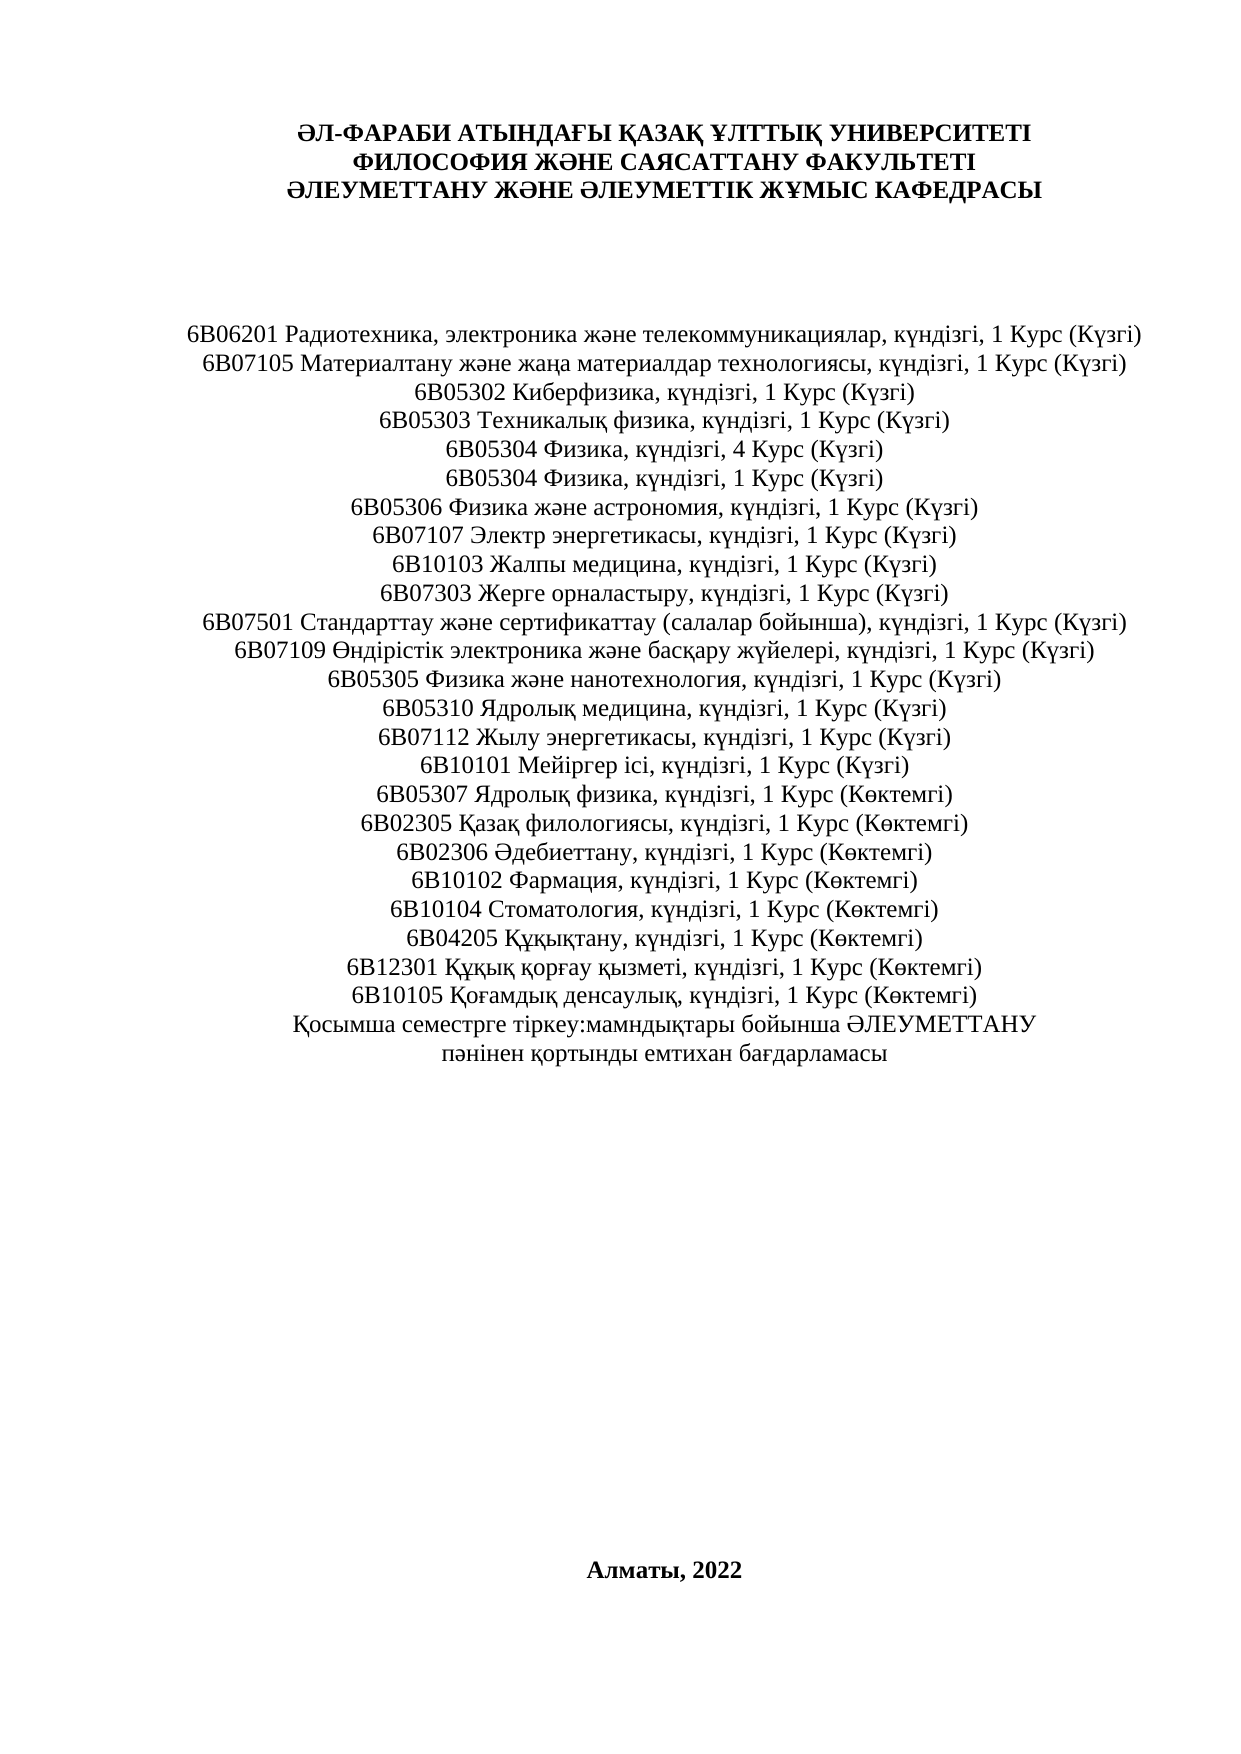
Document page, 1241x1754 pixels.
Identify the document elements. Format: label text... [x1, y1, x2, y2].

text 6B05302 Киберфизика, күндізгі, 1 Курс (Күзгі) [177, 377, 1152, 406]
text 6B07105 Материалтану және жаңа материалдар технологиясы, күндізгі, 1 Курс (Күзгі) [177, 348, 1152, 377]
text 6B07107 Электр энергетикасы, күндізгі, 1 Курс (Күзгі) [177, 521, 1152, 549]
text 6B07303 Жерге орналастыру, күндізгі, 1 Курс (Күзгі) [177, 578, 1152, 607]
text Алматы, 2022 [177, 1556, 1152, 1584]
text 6B02305 Қазақ филологиясы, күндізгі, 1 Курс (Көктемгі) [177, 808, 1152, 837]
text 6B05307 Ядролық физика, күндізгі, 1 Курс (Көктемгі) [177, 779, 1152, 808]
text 6B12301 Құқық қорғау қызметі, күндізгі, 1 Курс (Көктемгі) [177, 952, 1152, 981]
text 6B07109 Өндірістік электроника және басқару жүйелері, күндізгі, 1 Курс (Күзгі) [177, 636, 1152, 664]
text 6B02306 Әдебиеттану, күндізгі, 1 Курс (Көктемгі) [177, 837, 1152, 866]
text ӘЛ-ФАРАБИ АТЫНДАҒЫ ҚАЗАҚ ҰЛТТЫҚ УНИВЕРСИТЕТІ [177, 118, 1152, 147]
text 6B10101 Мейіргер ісі, күндізгі, 1 Курс (Күзгі) [177, 751, 1152, 779]
text 6B07501 Стандарттау және сертификаттау (салалар бойынша), күндізгі, 1 Курс (Күзгі) [177, 607, 1152, 636]
text 6B05303 Техникалық физика, күндізгі, 1 Курс (Күзгі) [177, 406, 1152, 434]
text 6B05305 Физика және нанотехнология, күндізгі, 1 Курс (Күзгі) [177, 664, 1152, 693]
text 6B10104 Стоматология, күндізгі, 1 Курс (Көктемгі) [177, 894, 1152, 923]
text 6B07112 Жылу энергетикасы, күндізгі, 1 Курс (Күзгі) [177, 722, 1152, 751]
text ӘЛЕУМЕТТАНУ ЖӘНЕ ӘЛЕУМЕТТІК ЖҰМЫС КАФЕДРАСЫ [177, 176, 1152, 204]
text 6B05306 Физика және астрономия, күндізгі, 1 Курс (Күзгі) [177, 492, 1152, 521]
text 6B04205 Құқықтану, күндізгі, 1 Курс (Көктемгі) [177, 923, 1152, 952]
text 6B10103 Жалпы медицина, күндізгі, 1 Курс (Күзгі) [177, 549, 1152, 578]
text 6B10102 Фармация, күндізгі, 1 Курс (Көктемгі) [177, 866, 1152, 894]
text ФИЛОСОФИЯ ЖӘНЕ САЯСАТТАНУ ФАКУЛЬТЕТІ [177, 147, 1152, 176]
text 6B05304 Физика, күндізгі, 4 Курс (Күзгі) [177, 434, 1152, 463]
text пәнінен қортынды емтихан бағдарламасы [177, 1038, 1152, 1067]
text 6B05310 Ядролық медицина, күндізгі, 1 Курс (Күзгі) [177, 693, 1152, 722]
text 6B06201 Радиотехника, электроника және телекоммуникациялар, күндізгі, 1 Курс (Күзгі) [177, 319, 1152, 348]
text 6B05304 Физика, күндізгі, 1 Курс (Күзгі) [177, 463, 1152, 492]
text 6B10105 Қоғамдық денсаулық, күндізгі, 1 Курс (Көктемгі) [177, 981, 1152, 1009]
text Қосымша семестрге тіркеу:мамндықтары бойынша ӘЛЕУМЕТТАНУ [177, 1009, 1152, 1038]
